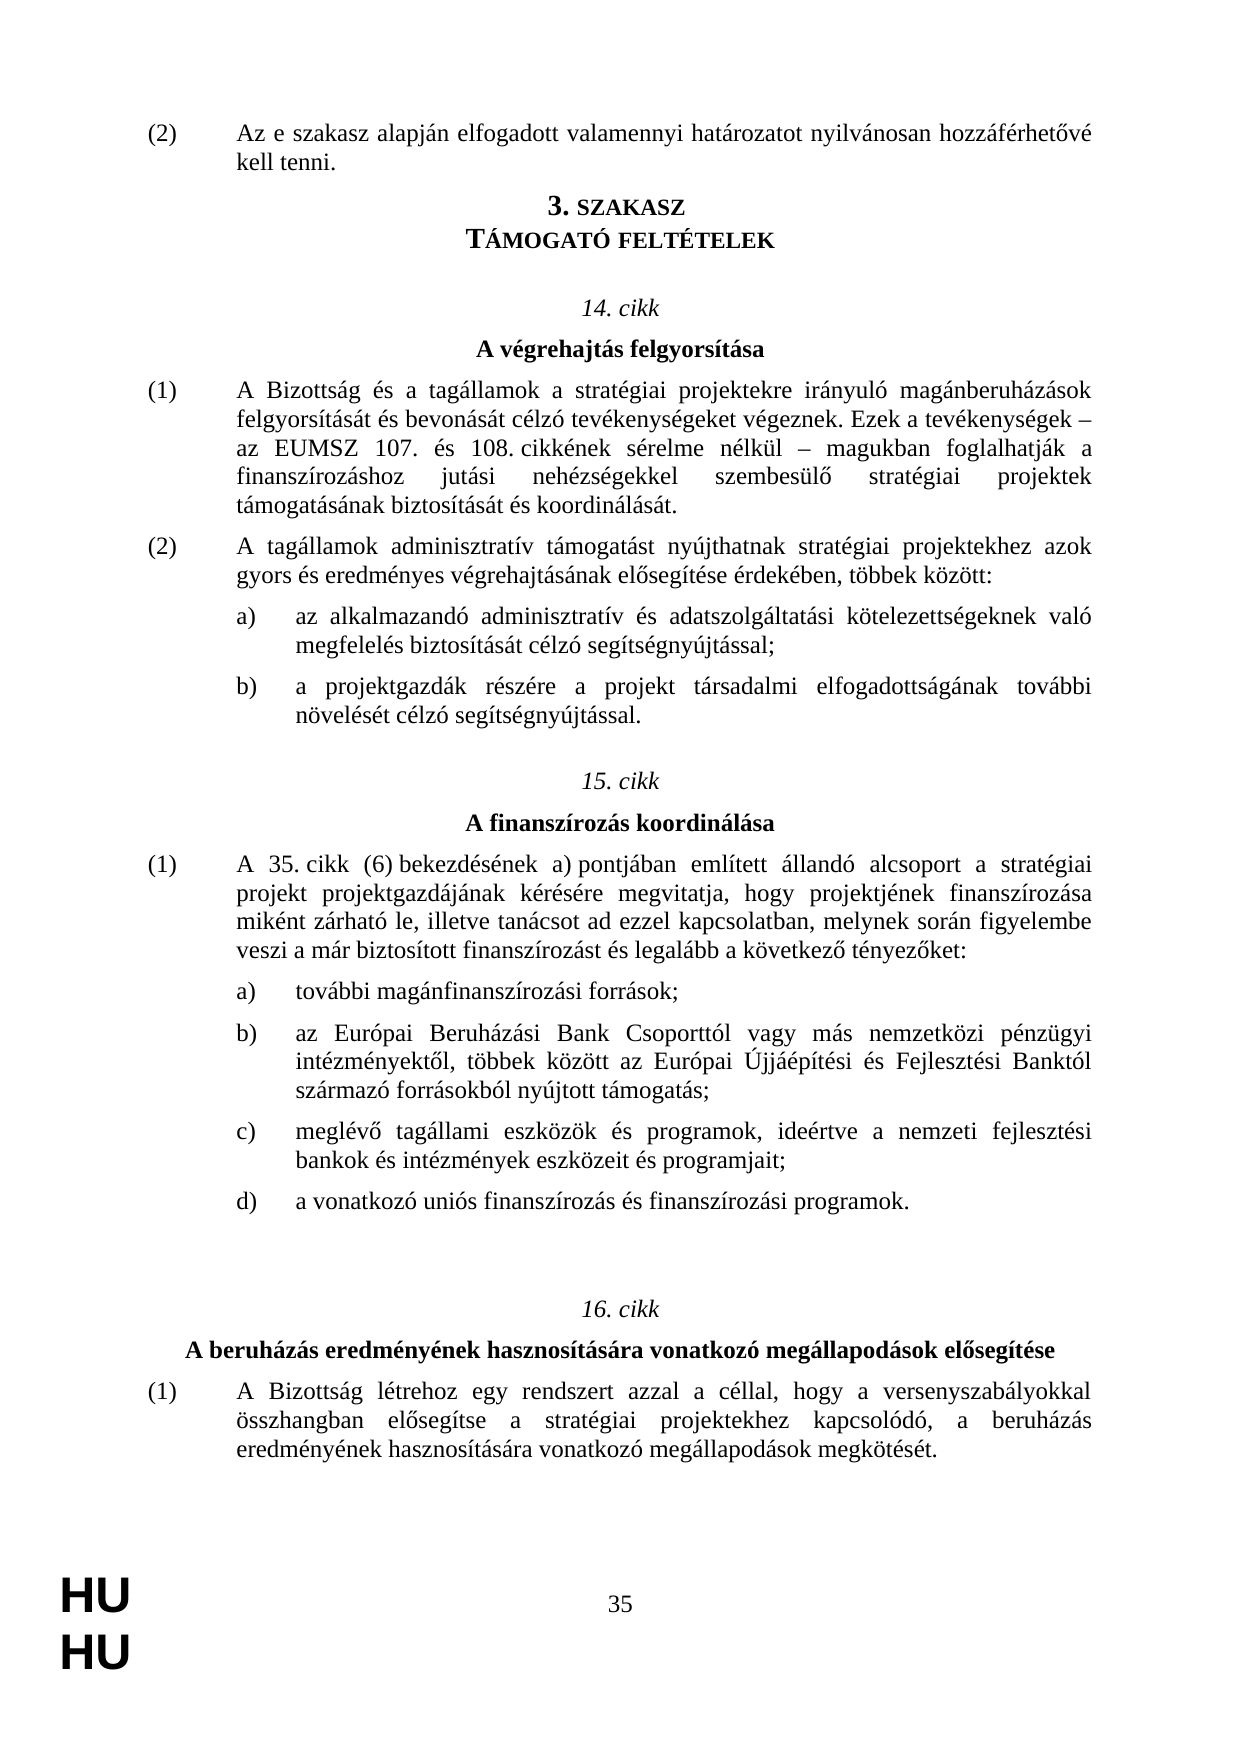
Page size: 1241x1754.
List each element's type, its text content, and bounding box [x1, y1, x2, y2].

text (2) Az e szakasz alapján elfogadott valamennyi határozatot nyilvánosan hozzáférhetővé kell tenni. [148, 118, 1092, 176]
text A végrehajtás felgyorsítása [148, 334, 1092, 363]
text (1) A 35. cikk (6) bekezdésének a) pontjában említett állandó alcsoport a stratégiai projekt projektgazdájának kérésére megvitatja, hogy projektjének finanszírozása miként zárható le, illetve tanácsot ad ezzel kapcsolatban, melynek során figyelembe veszi a már biztosított finanszírozást és legalább a következő tényezőket: [148, 849, 1092, 964]
text c) meglévő tagállami eszközök és programok, ideértve a nemzeti fejlesztési bankok és intézmények eszközeit és programjait; [236, 1116, 1092, 1174]
text a) további magánfinanszírozási források; [236, 976, 1092, 1005]
text (1) A Bizottság létrehoz egy rendszert azzal a céllal, hogy a versenyszabályokkal összhangban elősegítse a stratégiai projektekhez kapcsolódó, a beruházás eredményének hasznosítására vonatkozó megállapodások megkötését. [148, 1376, 1092, 1463]
text b) az Európai Beruházási Bank Csoporttól vagy más nemzetközi pénzügyi intézményektől, többek között az Európai Újjáépítési és Fejlesztési Banktól származó forrásokból nyújtott támogatás; [236, 1018, 1092, 1104]
text A beruházás eredményének hasznosítására vonatkozó megállapodások elősegítése [148, 1335, 1092, 1364]
text a) az alkalmazandó adminisztratív és adatszolgáltatási kötelezettségeknek való megfelelés biztosítását célzó segítségnyújtással; [236, 601, 1092, 659]
text 15. cikk [148, 766, 1092, 795]
text 14. cikk [148, 293, 1092, 321]
text A finanszírozás koordinálása [148, 808, 1092, 836]
text (1) A Bizottság és a tagállamok a stratégiai projektekre irányuló magánberuházások felgyorsítását és bevonását célzó tevékenységeket végeznek. Ezek a tevékenységek – az EUMSZ 107. és 108. cikkének sérelme nélkül – magukban foglalhatják a finanszírozáshoz jutási nehézségekkel szembesülő stratégiai projektek támogatásának biztosítását és koordinálását. [148, 375, 1092, 519]
text (2) A tagállamok adminisztratív támogatást nyújthatnak stratégiai projektekhez azok gyors és eredményes végrehajtásának elősegítése érdekében, többek között: [148, 531, 1092, 589]
text b) a projektgazdák részére a projekt társadalmi elfogadottságának további növelését célzó segítségnyújtással. [236, 671, 1092, 729]
text 16. cikk [148, 1294, 1092, 1323]
text d) a vonatkozó uniós finanszírozás és finanszírozási programok. [236, 1186, 1092, 1215]
title 3. szakasz Támogató feltételek [148, 188, 1092, 255]
